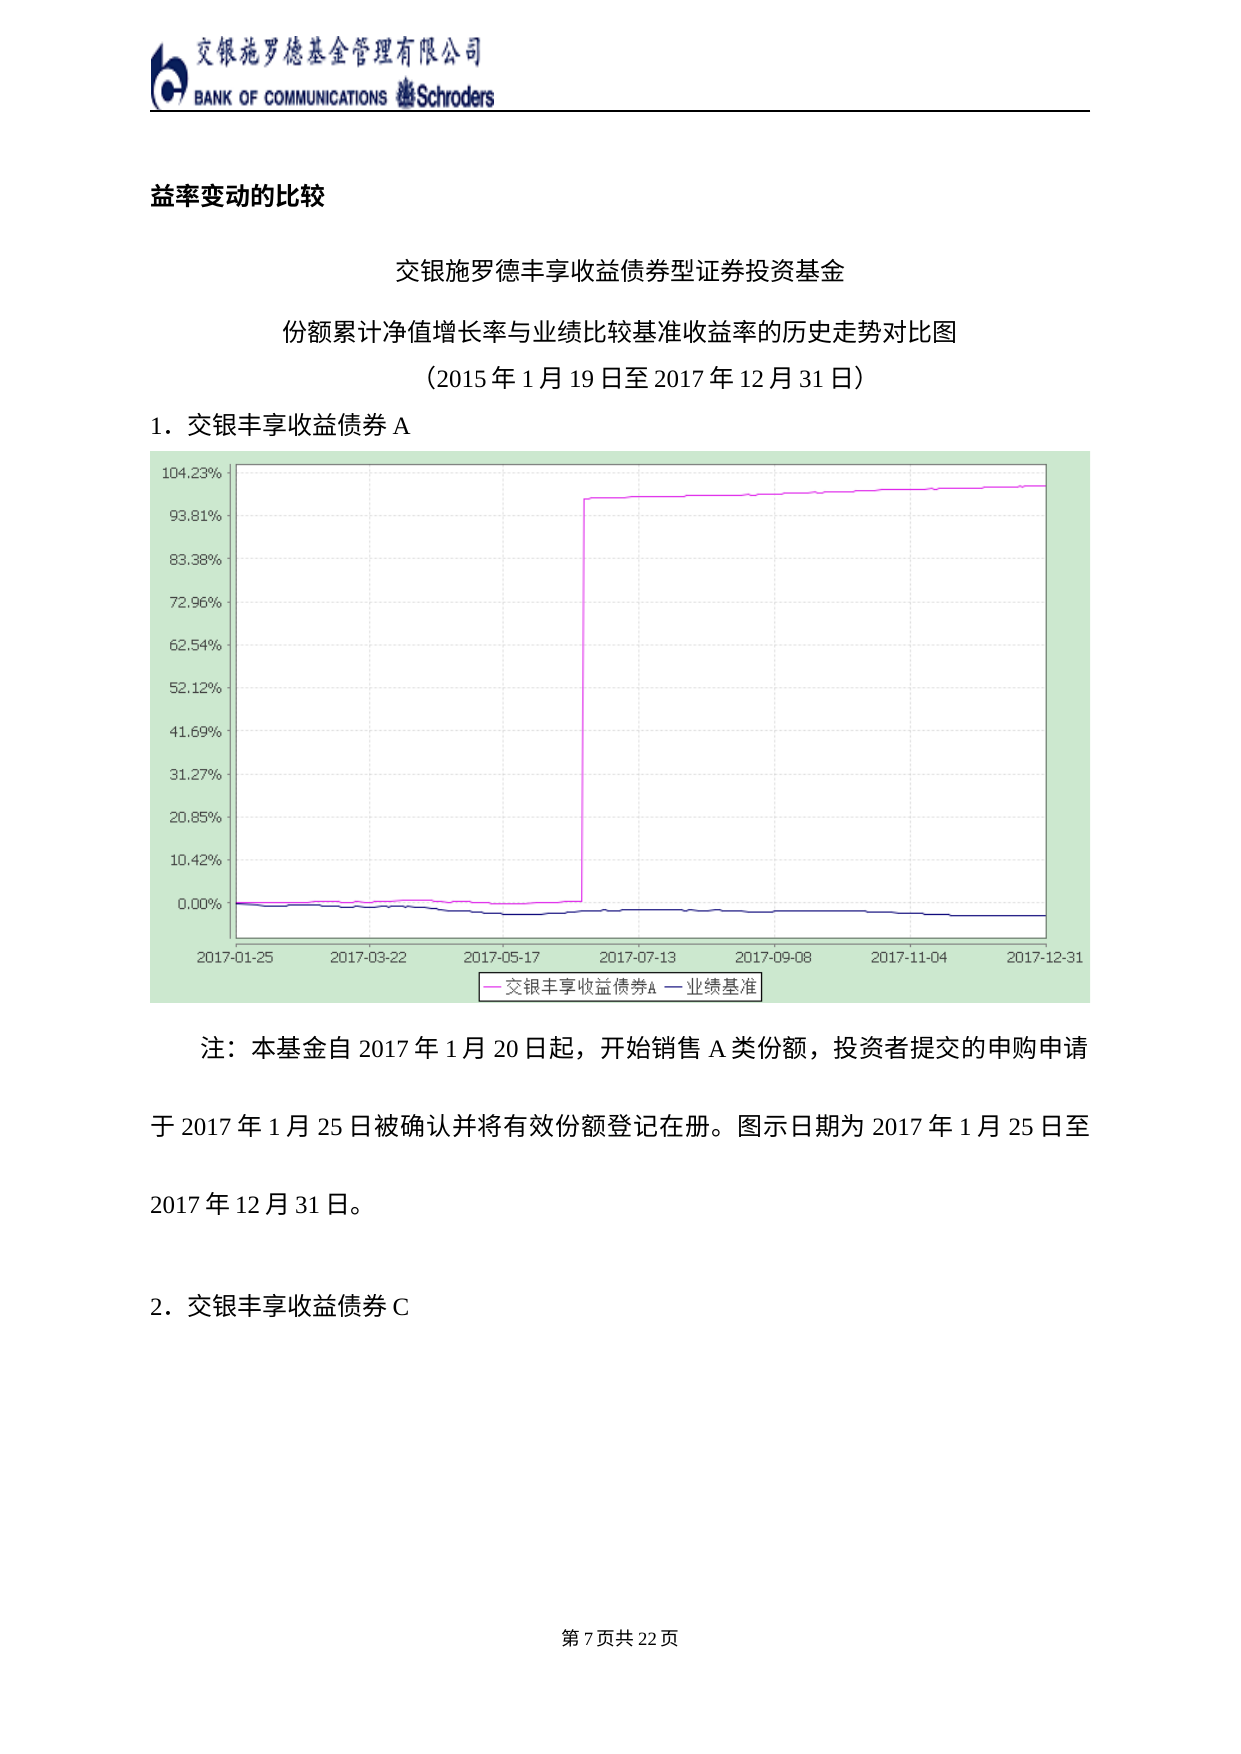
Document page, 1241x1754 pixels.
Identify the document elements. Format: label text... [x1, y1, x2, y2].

text 1．交银丰享收益债券A [150, 405, 1090, 442]
text 份额累计净值增长率与业绩比较基准收益率的历史走势对比图 [150, 312, 1090, 349]
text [150, 162, 1090, 227]
picture [151, 36, 494, 110]
text 注：本基金自2017年1月20日起，开始销售A类份额，投资者提交的申购申请于2017年1月25日被确认并将有效份额登记在册。图示日期为2017年1月25日至2017年12月31日。 [150, 1014, 1090, 1235]
picture [150, 451, 1091, 1003]
text 2．交银丰享收益债券C [150, 1286, 1090, 1323]
text （2015年1月19日至2017年12月31日） [150, 359, 1090, 395]
text 交银施罗德丰享收益债券型证券投资基金 [150, 237, 1090, 302]
